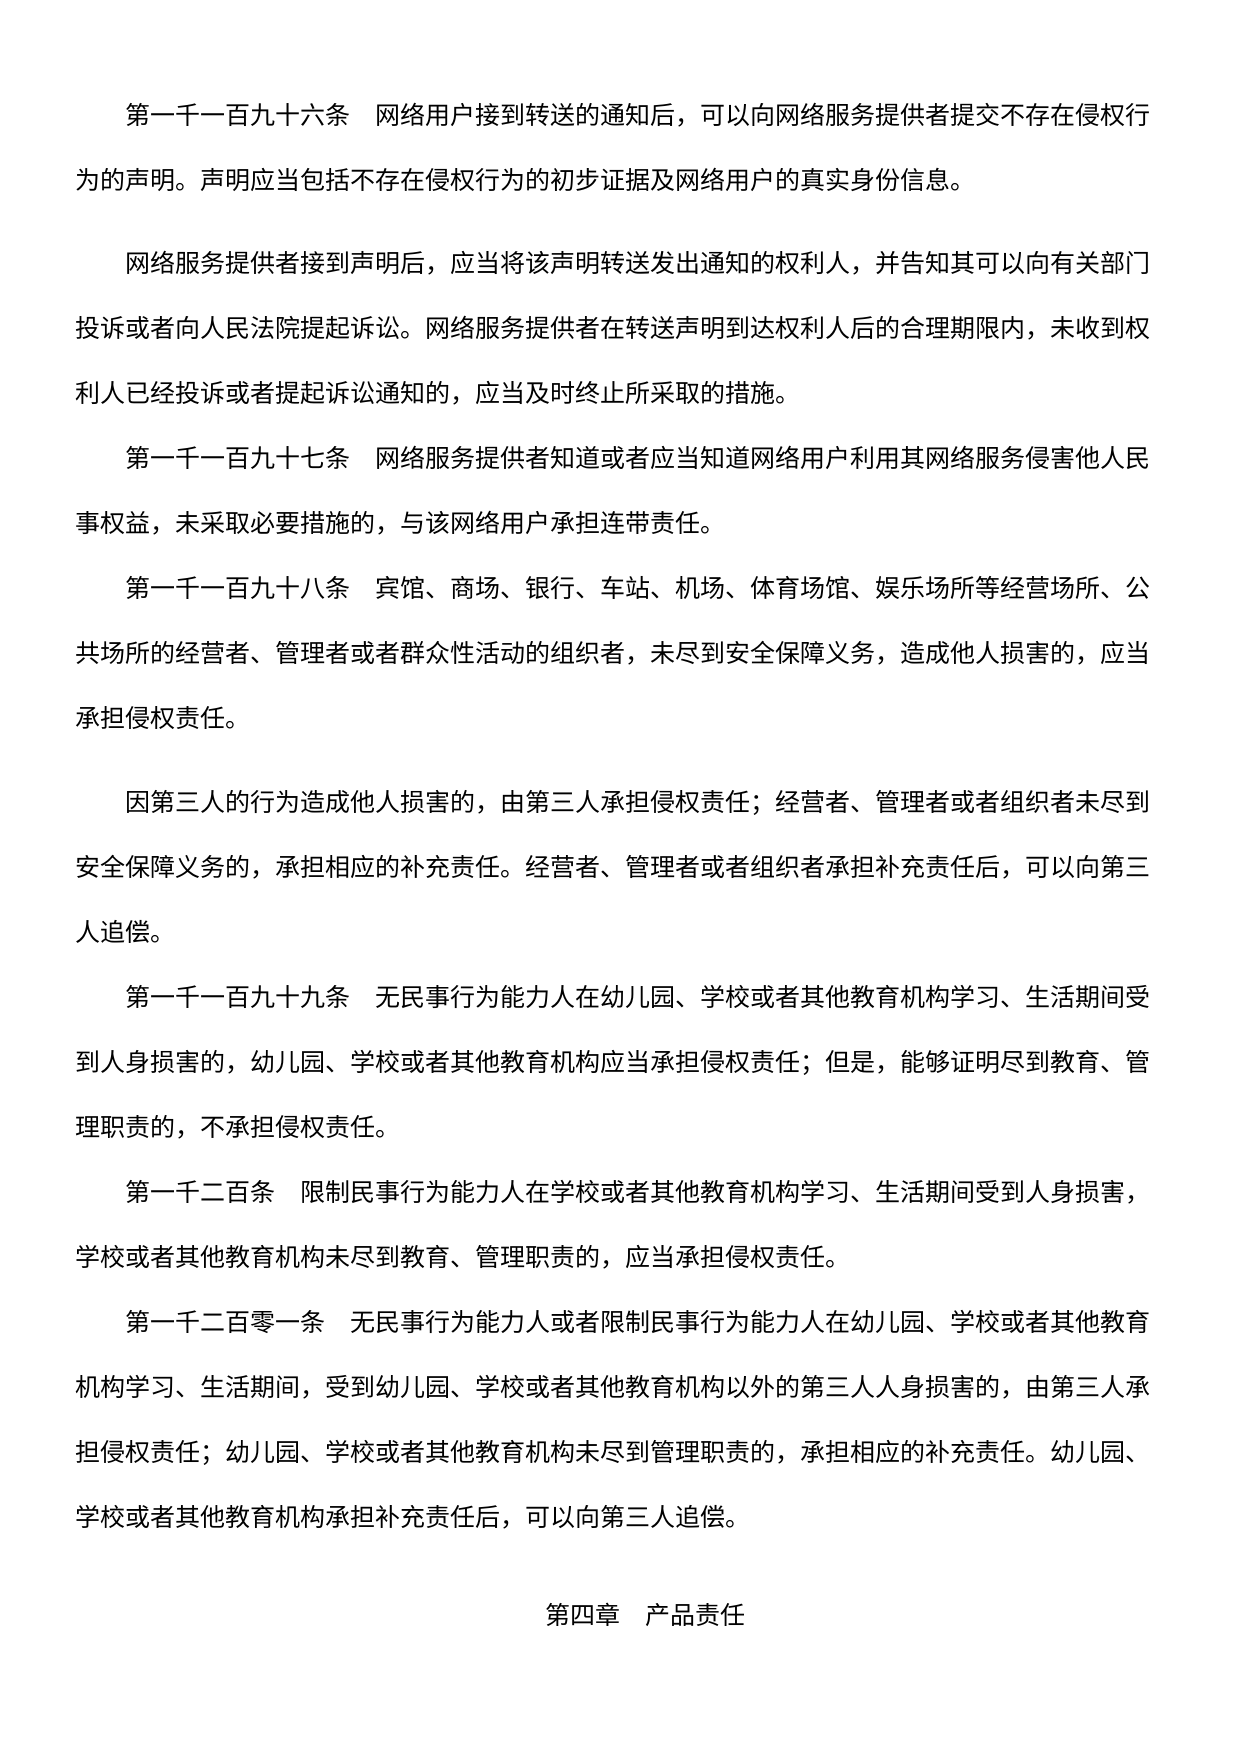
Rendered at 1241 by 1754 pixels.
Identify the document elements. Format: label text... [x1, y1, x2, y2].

text 因第三人的行为造成他人损害的，由第三人承担侵权责任；经营者、管理者或者组织者未尽到安全保障义务的，承担相应的补充责任。经营者、管理者或者组织者承担补充责任后，可以向第三人追偿。 [75, 768, 1165, 963]
text 第一千一百九十九条 无民事行为能力人在幼儿园、学校或者其他教育机构学习、生活期间受到人身损害的，幼儿园、学校或者其他教育机构应当承担侵权责任；但是，能够证明尽到教育、管理职责的，不承担侵权责任。 [75, 963, 1165, 1158]
text 网络服务提供者接到声明后，应当将该声明转送发出通知的权利人，并告知其可以向有关部门投诉或者向人民法院提起诉讼。网络服务提供者在转送声明到达权利人后的合理期限内，未收到权利人已经投诉或者提起诉讼通知的，应当及时终止所采取的措施。 [75, 229, 1165, 424]
text 第一千二百条 限制民事行为能力人在学校或者其他教育机构学习、生活期间受到人身损害，学校或者其他教育机构未尽到教育、管理职责的，应当承担侵权责任。 [75, 1158, 1165, 1288]
text 第一千一百九十六条 网络用户接到转送的通知后，可以向网络服务提供者提交不存在侵权行为的声明。声明应当包括不存在侵权行为的初步证据及网络用户的真实身份信息。 [75, 81, 1165, 211]
text 第四章 产品责任 [75, 1581, 1165, 1646]
text 第一千一百九十七条 网络服务提供者知道或者应当知道网络用户利用其网络服务侵害他人民事权益，未采取必要措施的，与该网络用户承担连带责任。 [75, 424, 1165, 554]
text 第一千二百零一条 无民事行为能力人或者限制民事行为能力人在幼儿园、学校或者其他教育机构学习、生活期间，受到幼儿园、学校或者其他教育机构以外的第三人人身损害的，由第三人承担侵权责任；幼儿园、学校或者其他教育机构未尽到管理职责的，承担相应的补充责任。幼儿园、学校或者其他教育机构承担补充责任后，可以向第三人追偿。 [75, 1288, 1165, 1548]
text 第一千一百九十八条 宾馆、商场、银行、车站、机场、体育场馆、娱乐场所等经营场所、公共场所的经营者、管理者或者群众性活动的组织者，未尽到安全保障义务，造成他人损害的，应当承担侵权责任。 [75, 554, 1165, 749]
